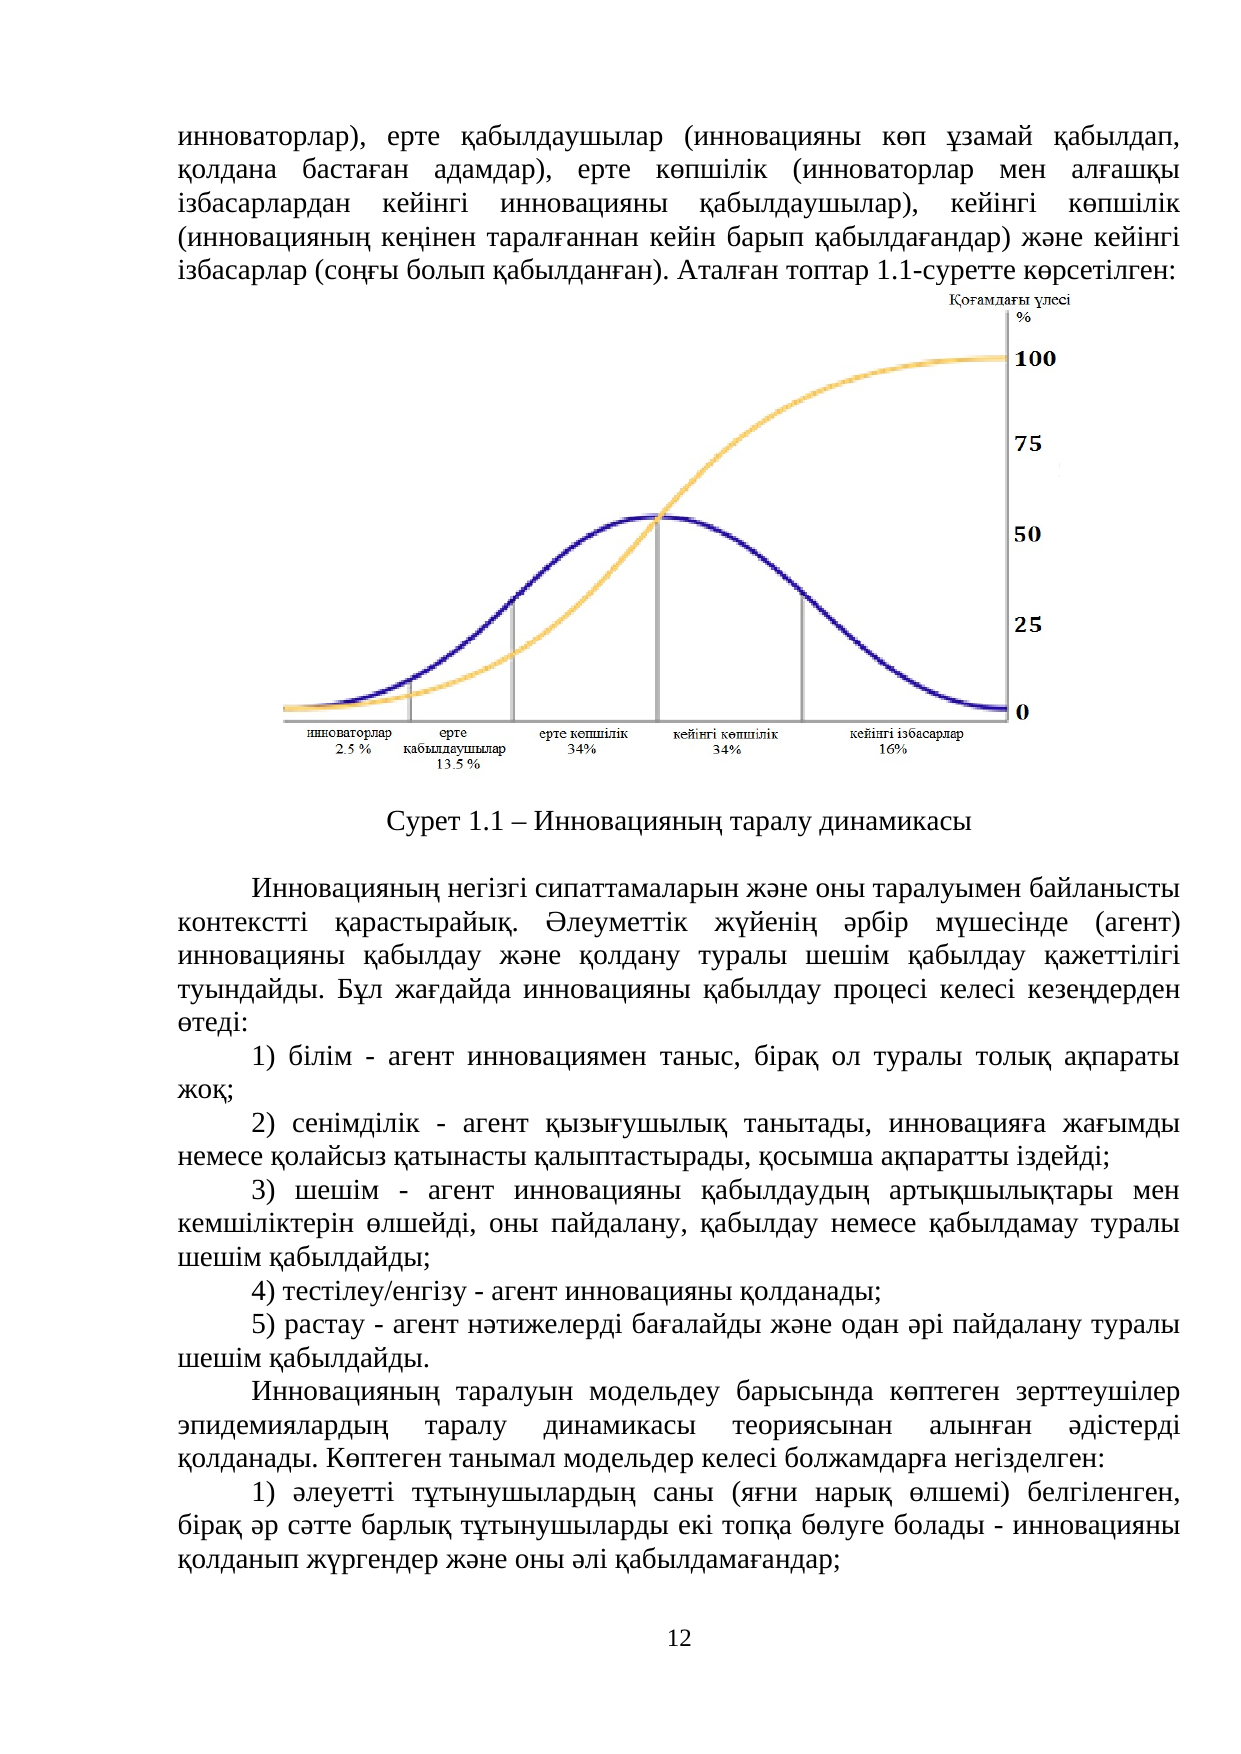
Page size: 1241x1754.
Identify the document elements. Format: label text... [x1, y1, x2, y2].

text 5) растау - агент нәтижелерді бағалайды және одан әрі пайдалану туралы шешім қабылдайды. [177, 1306, 1181, 1373]
text 3) шешім - агент инновацияны қабылдаудың артықшылықтары мен кемшіліктерін өлшейді, оны пайдалану, қабылдау немесе қабылдамау туралы шешім қабылдайды; [177, 1172, 1181, 1273]
text 4) тестілеу/енгізу - агент инновацияны қолданады; [177, 1273, 1181, 1306]
text Инновацияның таралуын модельдеу барысында көптеген зерттеушілер эпидемиялардың таралу динамикасы теориясынан алынған әдістерді қолданады. Көптеген танымал модельдер келесі болжамдарға негізделген: [177, 1373, 1181, 1474]
picture [283, 285, 1076, 803]
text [177, 118, 1181, 286]
text 1) білім - агент инновациямен таныс, бірақ ол туралы толық ақпараты жоқ; [177, 1038, 1181, 1105]
text Сурет 1.1 – Инновацияның таралу динамикасы [177, 803, 1181, 837]
text 1) әлеуетті тұтынушылардың саны (яғни нарық өлшемі) белгіленген, бірақ әр сәтте барлық тұтынушыларды екі топқа бөлуге болады - инновацияны қолданып жүргендер және оны әлі қабылдамағандар; [177, 1474, 1181, 1574]
text 2) сенімділік - агент қызығушылық танытады, инновацияға жағымды немесе қолайсыз қатынасты қалыптастырады, қосымша ақпаратты іздейді; [177, 1105, 1181, 1172]
text Инновацияның негізгі сипаттамаларын және оны таралуымен байланысты контекстті қарастырайық. Әлеуметтік жүйенің әрбір мүшесінде (агент) инновацияны қабылдау және қолдану туралы шешім қабылдау қажеттілігі туындайды. Бұл жағдайда инновацияны қабылдау процесі келесі кезеңдерден өтеді: [177, 870, 1181, 1038]
